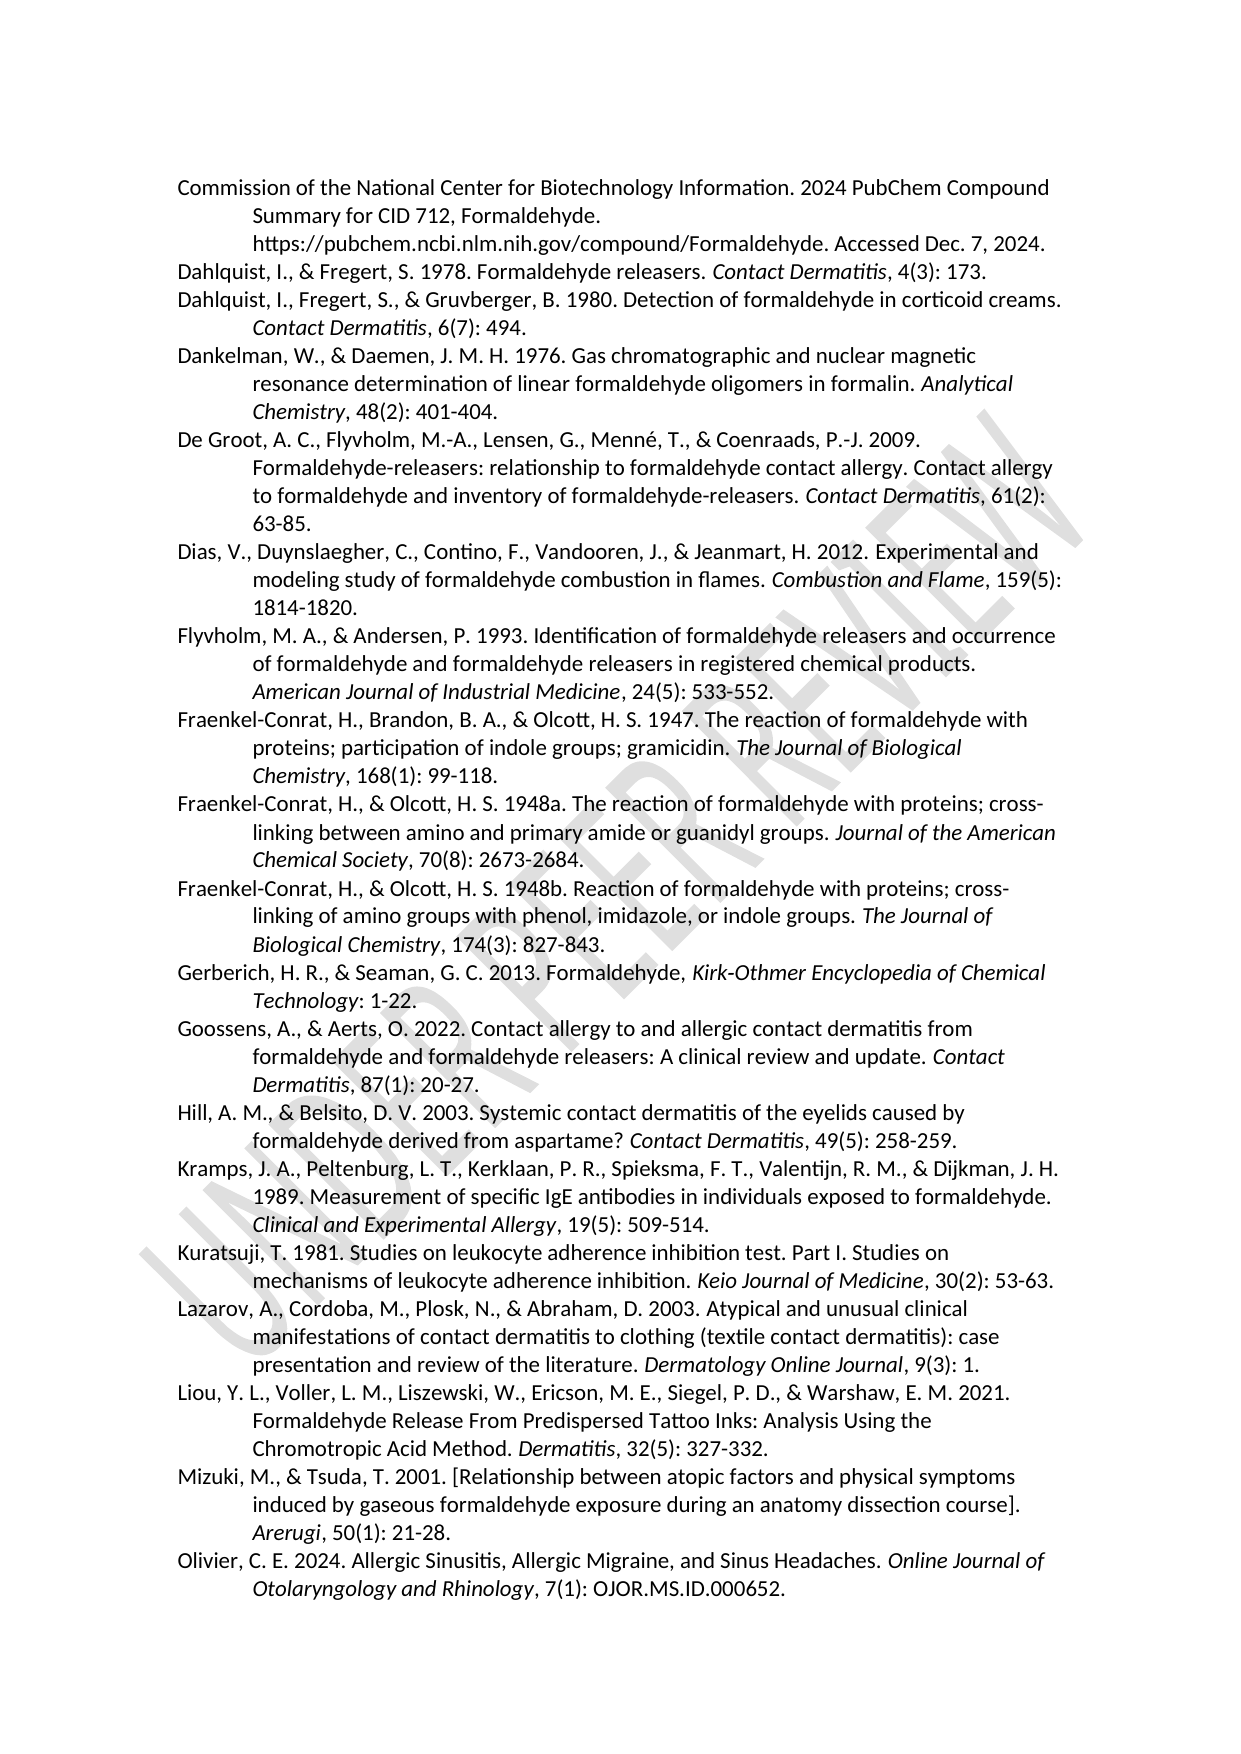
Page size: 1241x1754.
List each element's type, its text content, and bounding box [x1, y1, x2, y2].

text Fraenkel-Conrat, H., & Olcott, H. S. 1948b. Reaction of formaldehyde with proteins; cross-linking of amino groups with phenol, imidazole, or indole groups. The Journal of Biological Chemistry, 174(3): 827-843. [177, 874, 1063, 958]
text Hill, A. M., & Belsito, D. V. 2003. Systemic contact dermatitis of the eyelids caused by formaldehyde derived from aspartame? Contact Dermatitis, 49(5): 258-259. [177, 1098, 1063, 1154]
text Olivier, C. E. 2024. Allergic Sinusitis, Allergic Migraine, and Sinus Headaches. Online Journal of Otolaryngology and Rhinology, 7(1): OJOR.MS.ID.000652. [177, 1546, 1063, 1602]
text Dahlquist, I., Fregert, S., & Gruvberger, B. 1980. Detection of formaldehyde in corticoid creams. Contact Dermatitis, 6(7): 494. [177, 285, 1063, 341]
text Gerberich, H. R., & Seaman, G. C. 2013. Formaldehyde, Kirk‐Othmer Encyclopedia of Chemical Technology: 1-22. [177, 958, 1063, 1014]
text Dahlquist, I., & Fregert, S. 1978. Formaldehyde releasers. Contact Dermatitis, 4(3): 173. [177, 257, 1063, 285]
text Goossens, A., & Aerts, O. 2022. Contact allergy to and allergic contact dermatitis from formaldehyde and formaldehyde releasers: A clinical review and update. Contact Dermatitis, 87(1): 20-27. [177, 1014, 1063, 1098]
text Dankelman, W., & Daemen, J. M. H. 1976. Gas chromatographic and nuclear magnetic resonance determination of linear formaldehyde oligomers in formalin. Analytical Chemistry, 48(2): 401-404. [177, 341, 1063, 425]
text Dias, V., Duynslaegher, C., Contino, F., Vandooren, J., & Jeanmart, H. 2012. Experimental and modeling study of formaldehyde combustion in flames. Combustion and Flame, 159(5): 1814-1820. [177, 537, 1063, 621]
text Flyvholm, M. A., & Andersen, P. 1993. Identification of formaldehyde releasers and occurrence of formaldehyde and formaldehyde releasers in registered chemical products. American Journal of Industrial Medicine, 24(5): 533-552. [177, 621, 1063, 706]
text Fraenkel-Conrat, H., Brandon, B. A., & Olcott, H. S. 1947. The reaction of formaldehyde with proteins; participation of indole groups; gramicidin. The Journal of Biological Chemistry, 168(1): 99-118. [177, 706, 1063, 789]
text Kramps, J. A., Peltenburg, L. T., Kerklaan, P. R., Spieksma, F. T., Valentijn, R. M., & Dijkman, J. H. 1989. Measurement of specific IgE antibodies in individuals exposed to formaldehyde. Clinical and Experimental Allergy, 19(5): 509-514. [177, 1154, 1063, 1238]
text Fraenkel-Conrat, H., & Olcott, H. S. 1948a. The reaction of formaldehyde with proteins; cross-linking between amino and primary amide or guanidyl groups. Journal of the American Chemical Society, 70(8): 2673-2684. [177, 789, 1063, 874]
text Commission of the National Center for Biotechnology Information. 2024 PubChem Compound Summary for CID 712, Formaldehyde. https://pubchem.ncbi.nlm.nih.gov/compound/Formaldehyde. Accessed Dec. 7, 2024. [177, 173, 1063, 257]
text Mizuki, M., & Tsuda, T. 2001. [Relationship between atopic factors and physical symptoms induced by gaseous formaldehyde exposure during an anatomy dissection course]. Arerugi, 50(1): 21-28. [177, 1462, 1063, 1546]
text Lazarov, A., Cordoba, M., Plosk, N., & Abraham, D. 2003. Atypical and unusual clinical manifestations of contact dermatitis to clothing (textile contact dermatitis): case presentation and review of the literature. Dermatology Online Journal, 9(3): 1. [177, 1294, 1063, 1378]
text Liou, Y. L., Voller, L. M., Liszewski, W., Ericson, M. E., Siegel, P. D., & Warshaw, E. M. 2021. Formaldehyde Release From Predispersed Tattoo Inks: Analysis Using the Chromotropic Acid Method. Dermatitis, 32(5): 327-332. [177, 1378, 1063, 1462]
text De Groot, A. C., Flyvholm, M.-A., Lensen, G., Menné, T., & Coenraads, P.-J. 2009. Formaldehyde-releasers: relationship to formaldehyde contact allergy. Contact allergy to formaldehyde and inventory of formaldehyde-releasers. Contact Dermatitis, 61(2): 63-85. [177, 425, 1063, 537]
text Kuratsuji, T. 1981. Studies on leukocyte adherence inhibition test. Part I. Studies on mechanisms of leukocyte adherence inhibition. Keio Journal of Medicine, 30(2): 53-63. [177, 1238, 1063, 1294]
